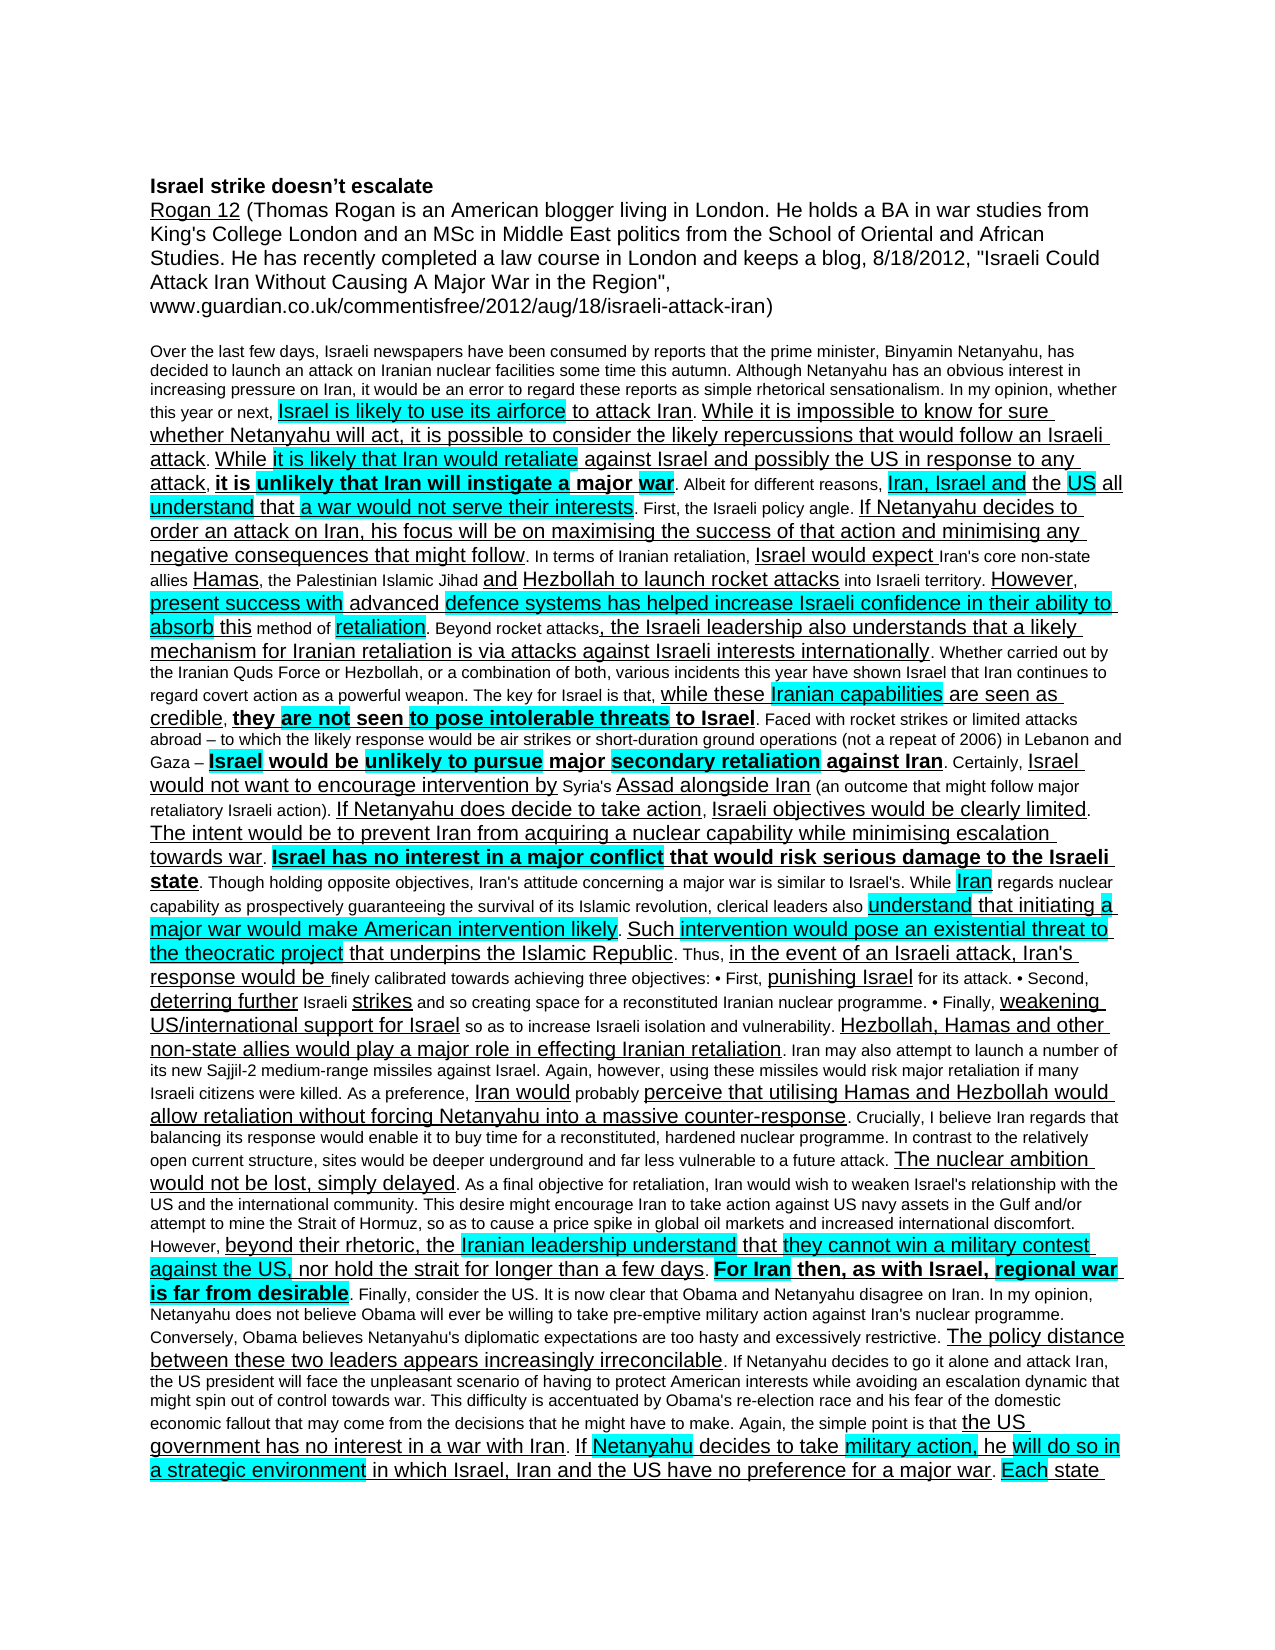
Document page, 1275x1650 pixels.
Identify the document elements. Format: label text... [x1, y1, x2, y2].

text Rogan 12 (Thomas Rogan is an American blogger living in London. He holds a BA in war studies from King's College London and an MSc in Middle East politics from the School of Oriental and African Studies. He has recently completed a law course in London and keeps a blog, 8/18/2012, "Israeli Could Attack Iran Without Causing A Major War in the Region", www.guardian.co.uk/commentisfree/2012/aug/18/israeli-attack-iran) [150, 198, 1125, 318]
text Israel strike doesn’t escalate [150, 174, 1125, 198]
